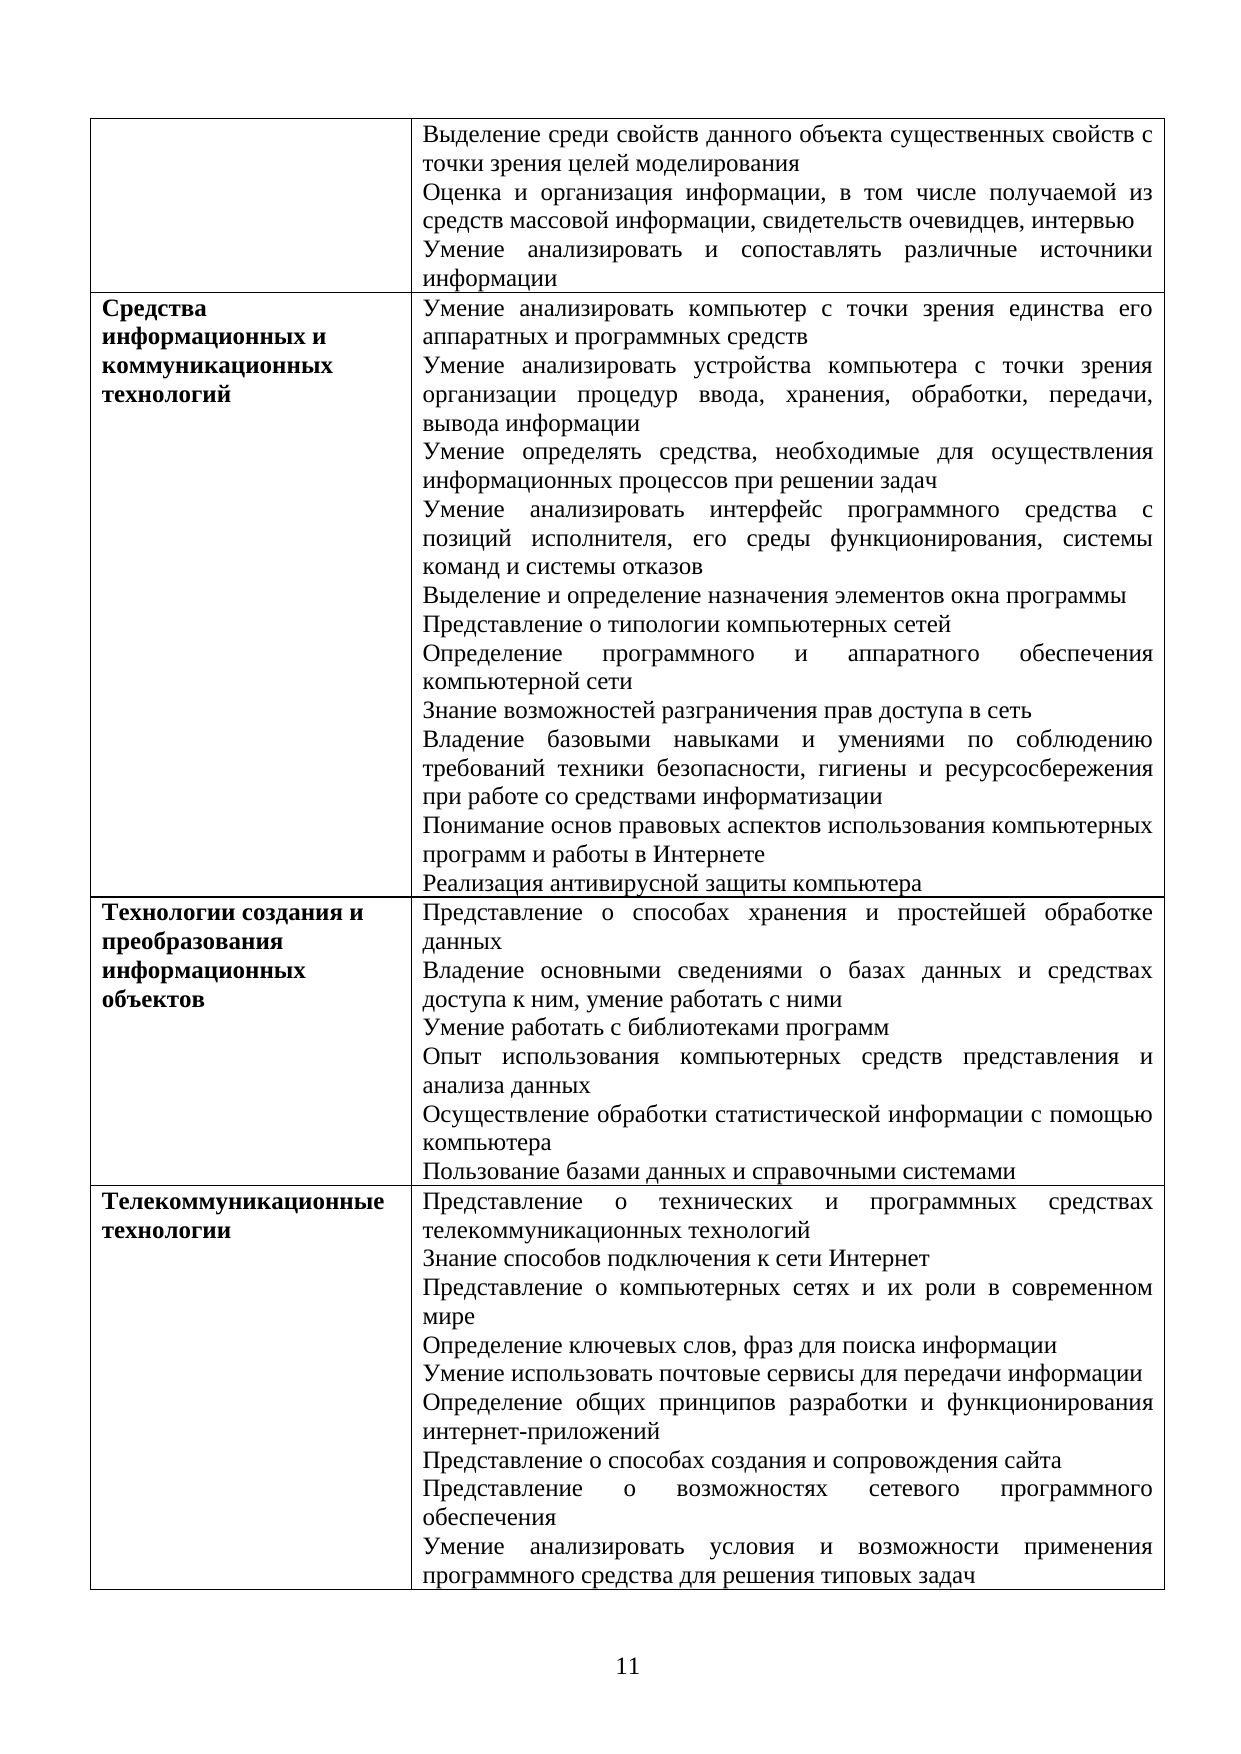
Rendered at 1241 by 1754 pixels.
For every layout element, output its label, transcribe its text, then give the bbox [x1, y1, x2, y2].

table_cell Умение анализировать компьютер с точки зрения единства его аппаратных и программных средств Умение анализировать устройства компьютера с точки зрения организации процедур ввода, хранения, обработки, передачи, вывода информации Умение определять средства, необходимые для осуществления информационных процессов при решении задач Умение анализировать интерфейс программного средства с позиций исполнителя, его среды функционирования, системы команд и системы отказов Выделение и определение назначения элементов окна программы Представление о типологии компьютерных сетей Определение программного и аппаратного обеспечения компьютерной сети Знание возможностей разграничения прав доступа в сеть Владение базовыми навыками и умениями по соблюдению требований техники безопасности, гигиены и ресурсосбережения при работе со средствами информатизации Понимание основ правовых аспектов использования компьютерных программ и работы в Интернете Реализация антивирусной защиты компьютера [412, 293, 1164, 896]
table_cell Телекоммуникационные технологии [91, 1186, 411, 1588]
table_cell Средства информационных и коммуникационных технологий [91, 293, 411, 896]
table_cell Технологии создания и преобразования информационных объектов [91, 898, 411, 1185]
table_cell Представление о технических и программных средствах телекоммуникационных технологий Знание способов подключения к сети Интернет Представление о компьютерных сетях и их роли в современном мире Определение ключевых слов, фраз для поиска информации Умение использовать почтовые сервисы для передачи информации Определение общих принципов разработки и функционирования интернет-приложений Представление о способах создания и сопровождения сайта Представление о возможностях сетевого программного обеспечения Умение анализировать условия и возможности применения программного средства для решения типовых задач [412, 1186, 1164, 1588]
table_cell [91, 119, 411, 292]
table_cell Представление о способах хранения и простейшей обработке данных Владение основными сведениями о базах данных и средствах доступа к ним, умение работать с ними Умение работать с библиотеками программ Опыт использования компьютерных средств представления и анализа данных Осуществление обработки статистической информации с помощью компьютера Пользование базами данных и справочными системами [412, 898, 1164, 1185]
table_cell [412, 119, 1164, 292]
